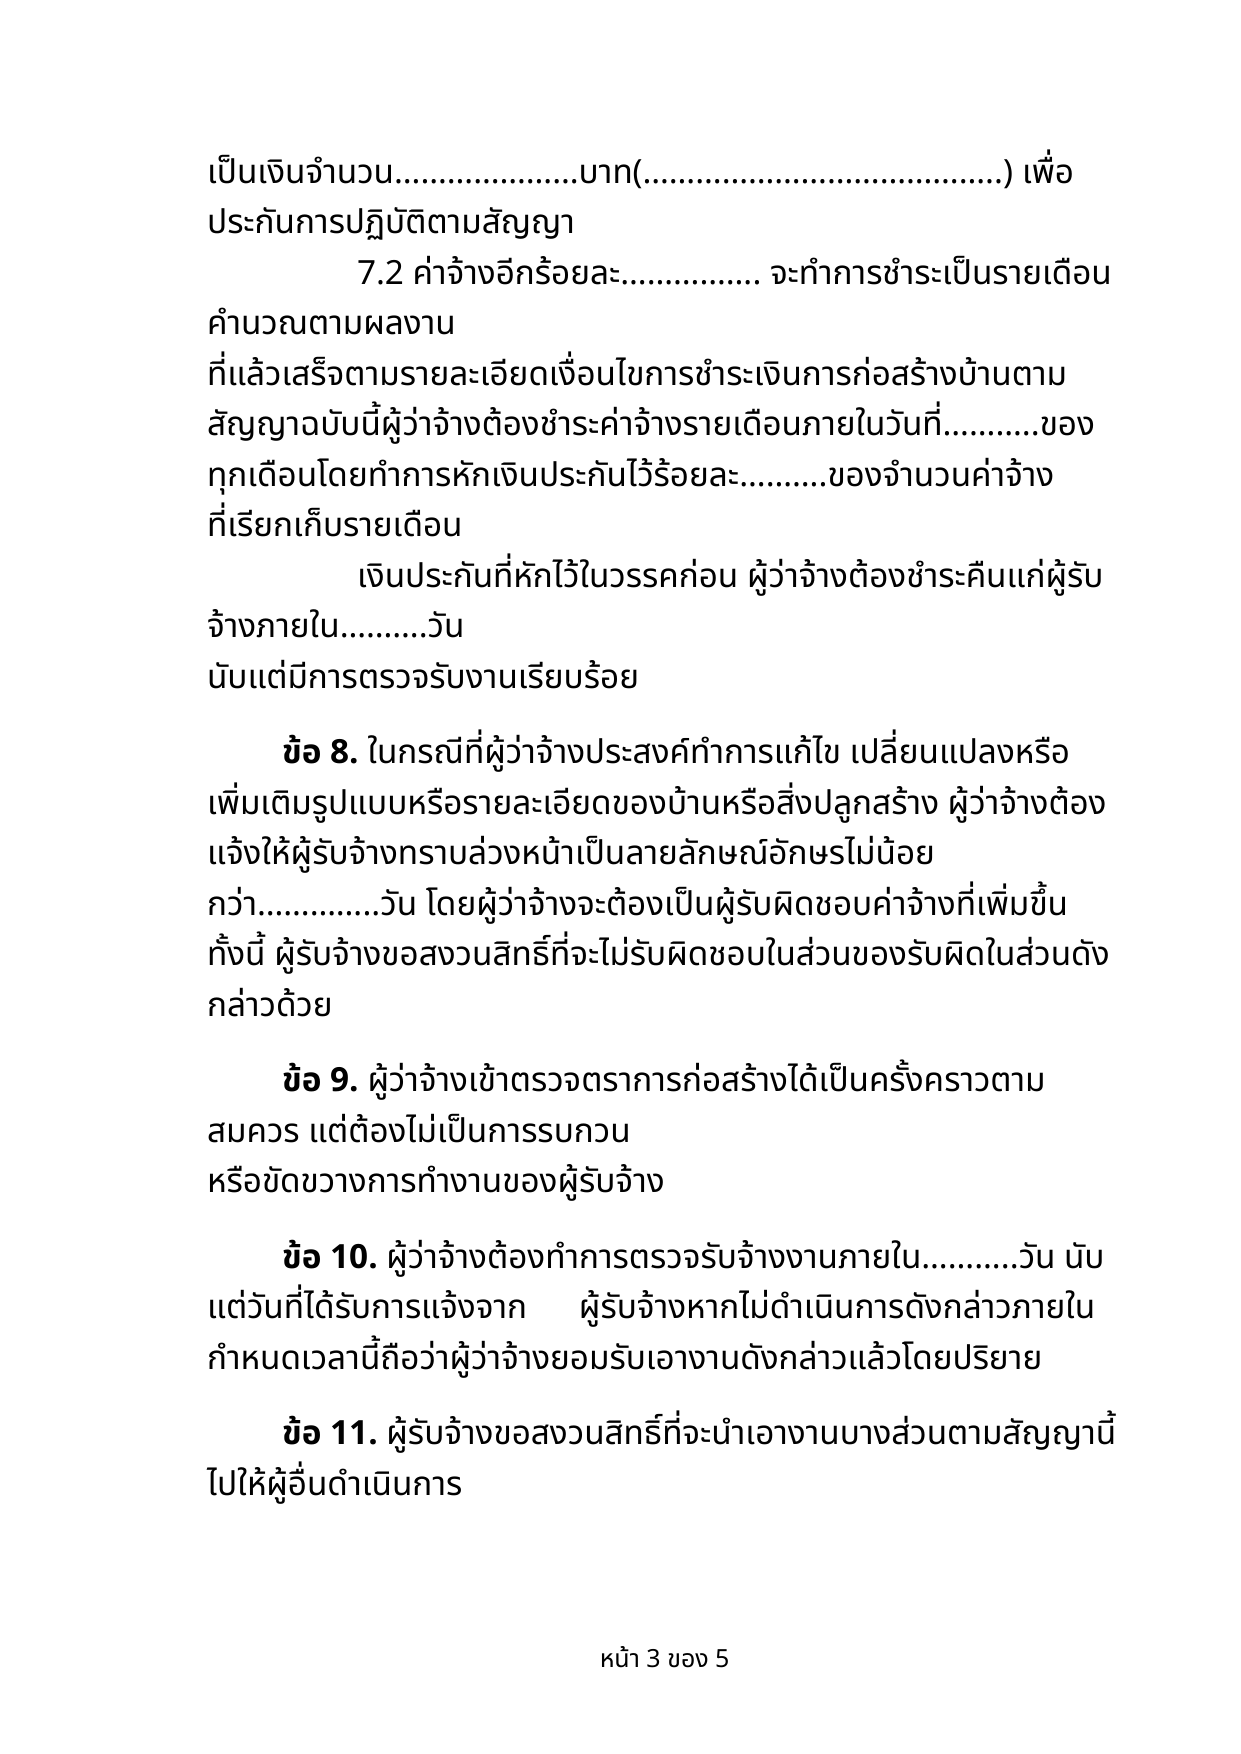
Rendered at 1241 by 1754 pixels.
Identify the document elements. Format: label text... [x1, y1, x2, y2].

text ข้อ 10. ผู้ว่าจ้างต้องทำการตรวจรับจ้างงานภายใน………..วัน นับแต่วันที่ได้รับการแจ้งจาก ผู้รับจ้างหากไม่ดำเนินการดังกล่าวภายในกำหนดเวลานี้ถือว่าผู้ว่าจ้างยอมรับเอางานดังกล่าวแล้วโดยปริยาย [207, 1233, 1122, 1384]
text 7.2 ค่าจ้างอีกร้อยละ……………. จะทำการชำระเป็นรายเดือนคำนวณตามผลงาน ที่แล้วเสร็จตามรายละเอียดเงื่อนไขการชำระเงินการก่อสร้างบ้านตามสัญญาฉบับนี้ผู้ว่าจ้างต้องชำระค่าจ้างรายเดือนภายในวันที่………..ของทุกเดือนโดยทำการหักเงินประกันไว้ร้อยละ……….ของจำนวนค่าจ้าง ที่เรียกเก็บรายเดือน [207, 249, 1122, 552]
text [207, 1409, 1122, 1510]
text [207, 148, 1122, 249]
text เงินประกันที่หักไว้ในวรรคก่อน ผู้ว่าจ้างต้องชำระคืนแก่ผู้รับจ้างภายใน……….วัน นับแต่มีการตรวจรับงานเรียบร้อย [207, 552, 1122, 703]
text ข้อ 8. ในกรณีที่ผู้ว่าจ้างประสงค์ทำการแก้ไข เปลี่ยนแปลงหรือเพิ่มเติมรูปแบบหรือรายละเอียดของบ้านหรือสิ่งปลูกสร้าง ผู้ว่าจ้างต้องแจ้งให้ผู้รับจ้างทราบล่วงหน้าเป็นลายลักษณ์อักษรไม่น้อยกว่า…………..วัน โดยผู้ว่าจ้างจะต้องเป็นผู้รับผิดชอบค่าจ้างที่เพิ่มขึ้น ทั้งนี้ ผู้รับจ้างขอสงวนสิทธิ์ที่จะไม่รับผิดชอบในส่วนของรับผิดในส่วนดังกล่าวด้วย [207, 728, 1122, 1031]
text ข้อ 9. ผู้ว่าจ้างเข้าตรวจตราการก่อสร้างได้เป็นครั้งคราวตามสมควร แต่ต้องไม่เป็นการรบกวน หรือขัดขวางการทำงานของผู้รับจ้าง [207, 1056, 1122, 1208]
